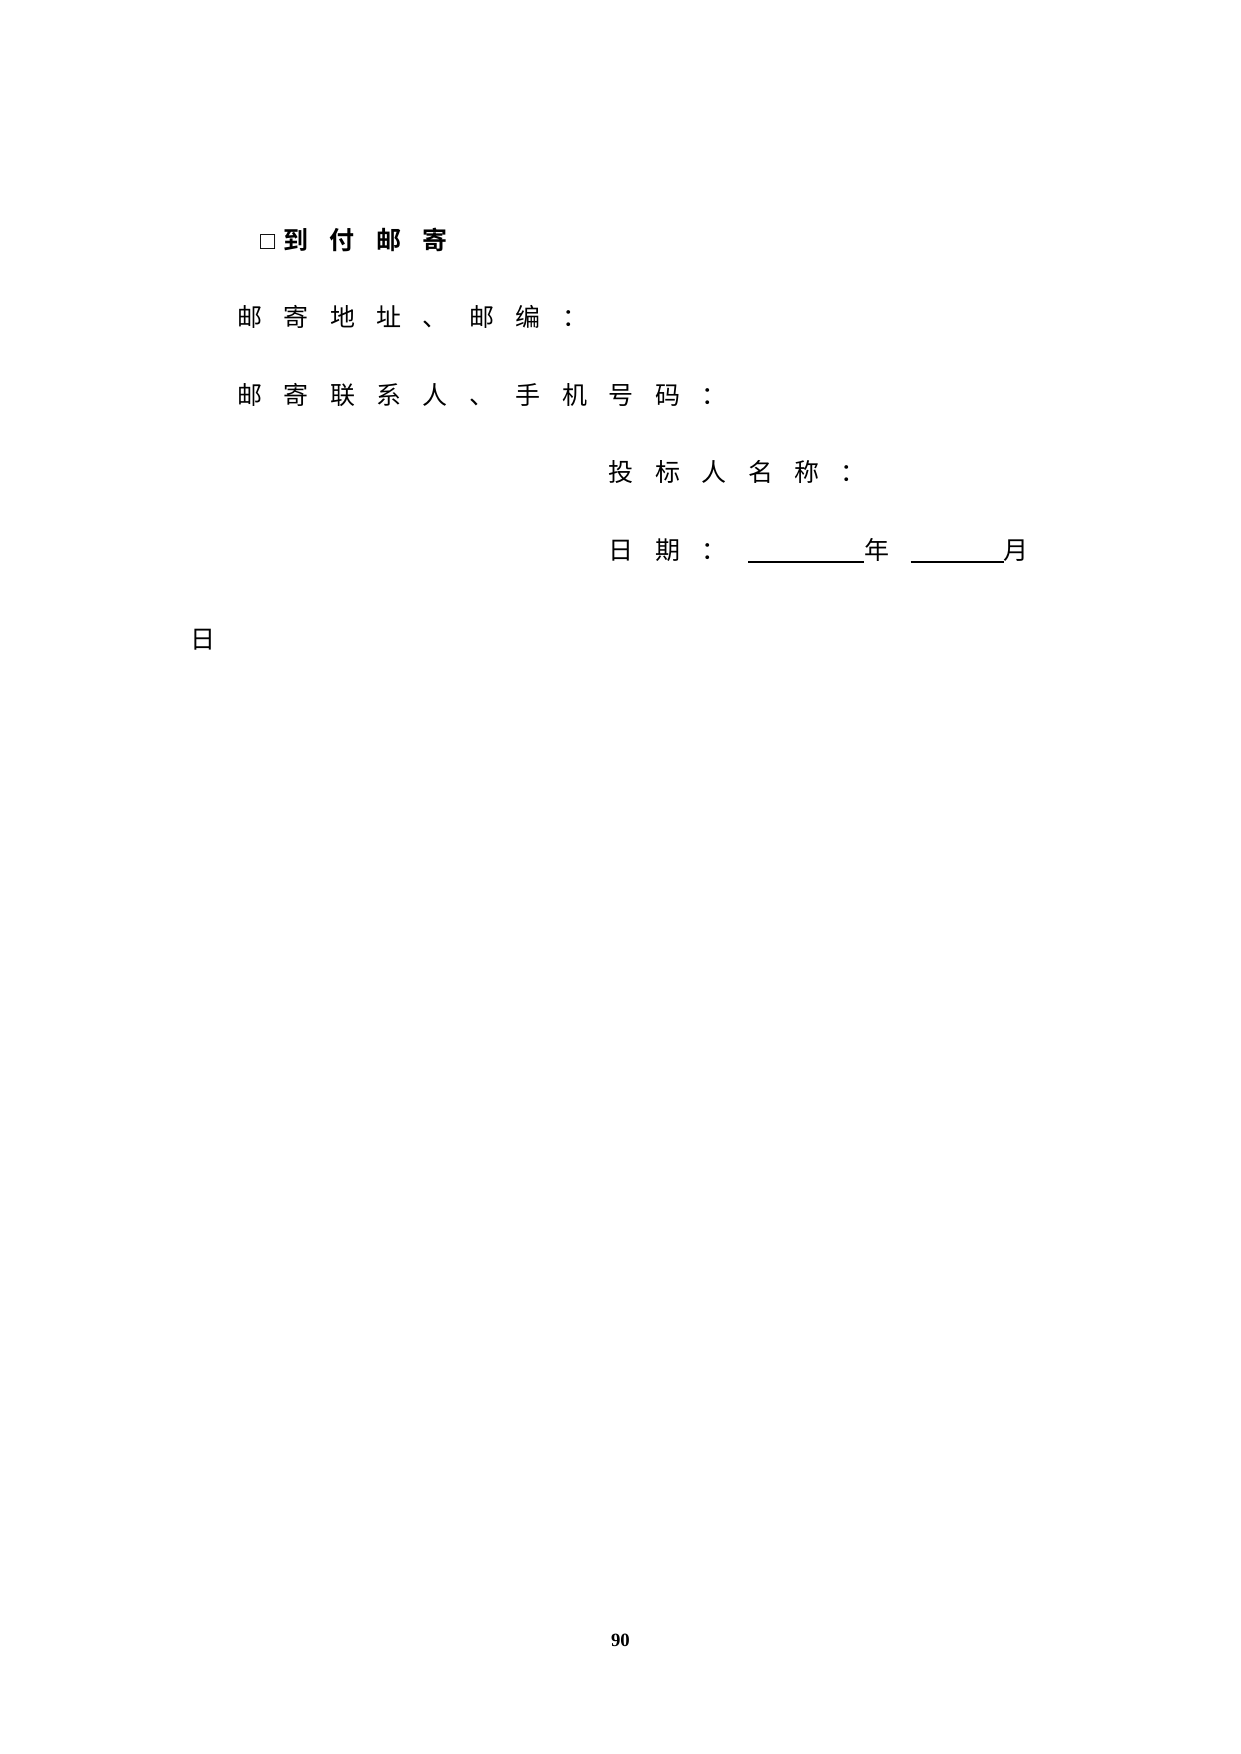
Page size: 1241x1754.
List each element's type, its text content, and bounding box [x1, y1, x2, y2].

text 日期： 年 月 日 [190, 518, 1050, 667]
text 邮寄地址、邮编： [190, 286, 1050, 345]
text □到付邮寄 [190, 208, 1050, 268]
text 投标人名称： [190, 441, 1050, 500]
text 邮寄联系人、手机号码： [190, 363, 1050, 423]
